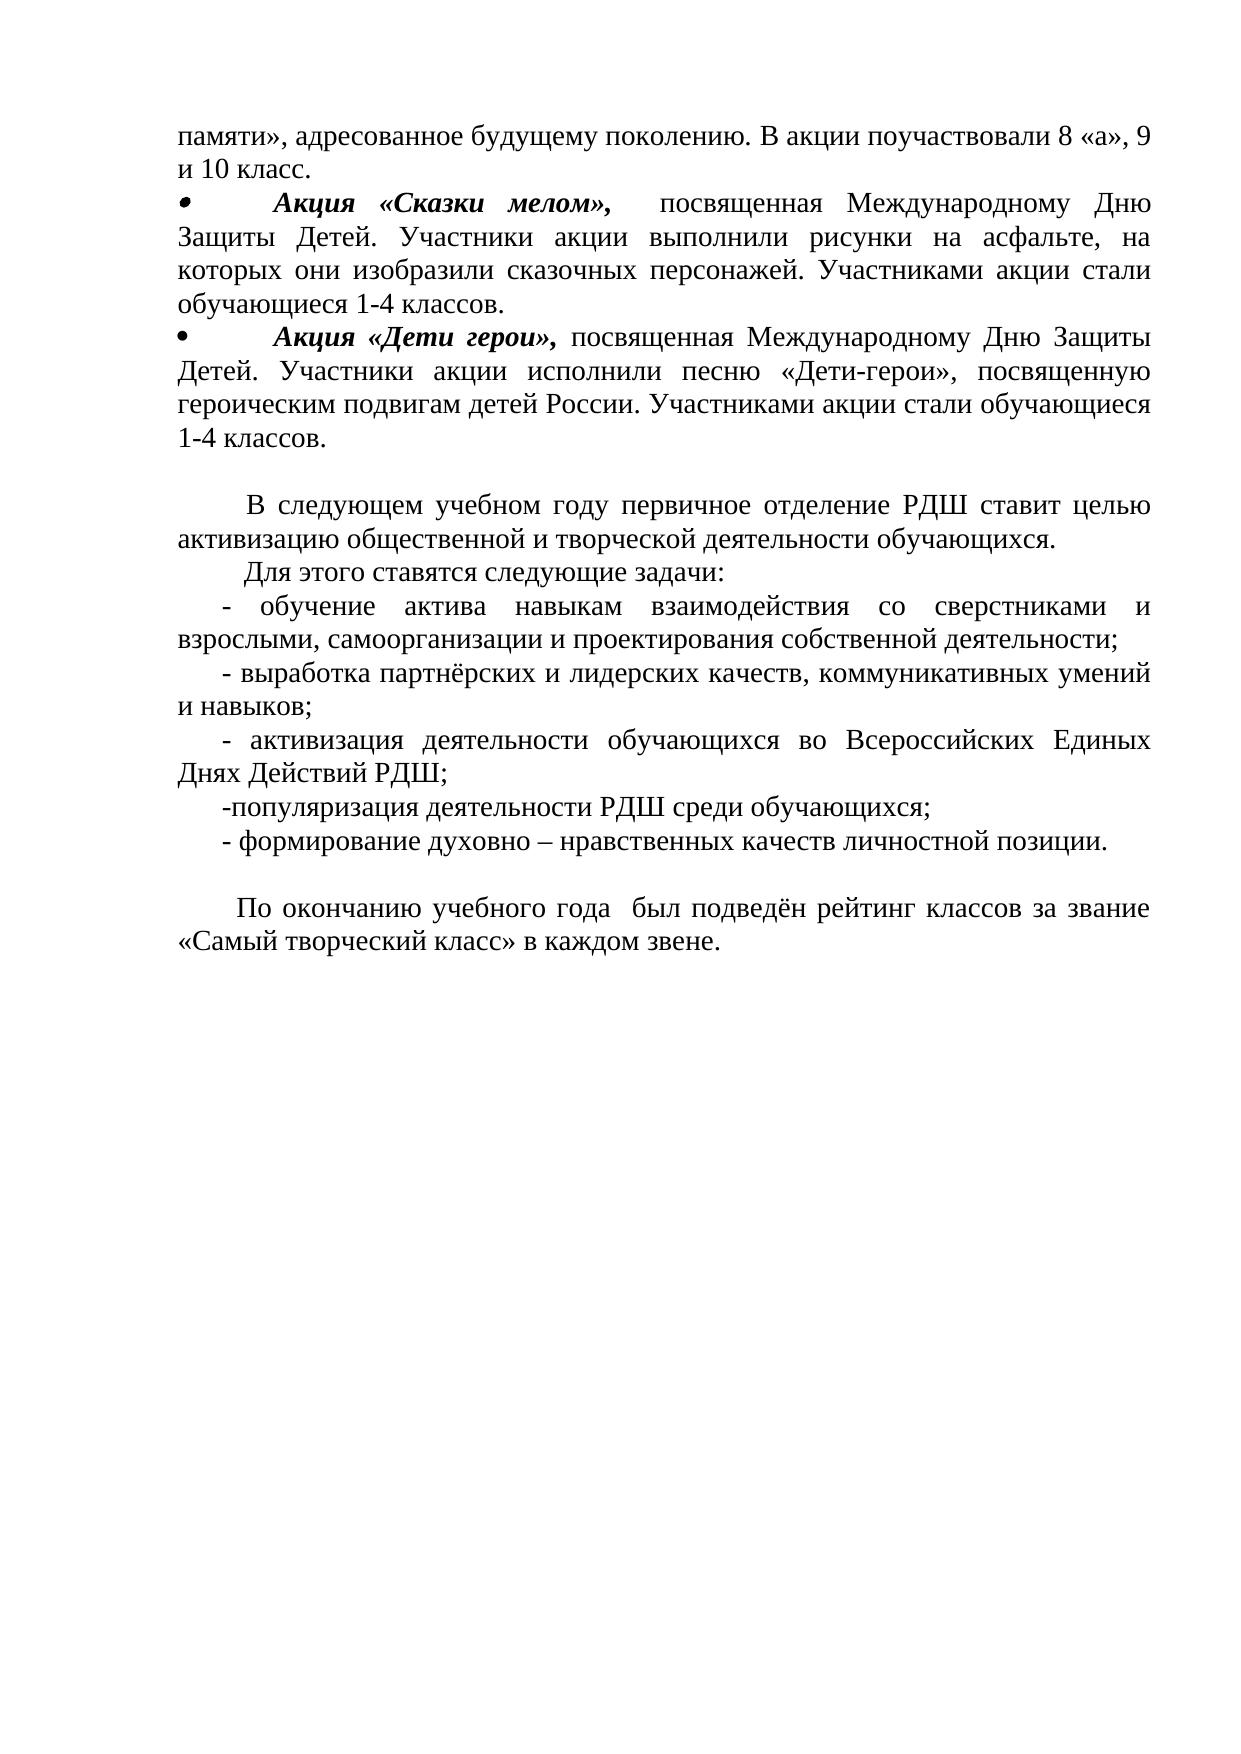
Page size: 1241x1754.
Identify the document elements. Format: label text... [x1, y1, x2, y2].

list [177, 118, 1152, 185]
list В следующем учебном году первичное отделение РДШ ставит целью активизацию общественной и творческой деятельности обучающихся. [177, 487, 1152, 554]
list Для этого ставятся следующие задачи: [177, 554, 1152, 588]
list -популяризация деятельности РДШ среди обучающихся; [177, 789, 1152, 823]
list Акция «Сказки мелом», посвященная Международному Дню Защиты Детей. Участники акции выполнили рисунки на асфальте, на которых они изобразили сказочных персонажей. Участниками акции стали обучающиеся 1-4 классов. [177, 185, 1152, 319]
list - обучение актива навыкам взаимодействия со сверстниками и взрослыми, самоорганизации и проектирования собственной деятельности; [177, 588, 1152, 655]
list Акция «Дети герои», посвященная Международному Дню Защиты Детей. Участники акции исполнили песню «Дети-герои», посвященную героическим подвигам детей России. Участниками акции стали обучающиеся 1-4 классов. [177, 319, 1152, 454]
text По окончанию учебного года был подведён рейтинг классов за звание «Самый творческий класс» в каждом звене. [177, 890, 1152, 957]
list - активизация деятельности обучающихся во Всероссийских Единых Днях Действий РДШ; [177, 722, 1152, 789]
list - выработка партнёрских и лидерских качеств, коммуникативных умений и навыков; [177, 655, 1152, 722]
list - формирование духовно – нравственных качеств личностной позиции. [177, 823, 1152, 856]
